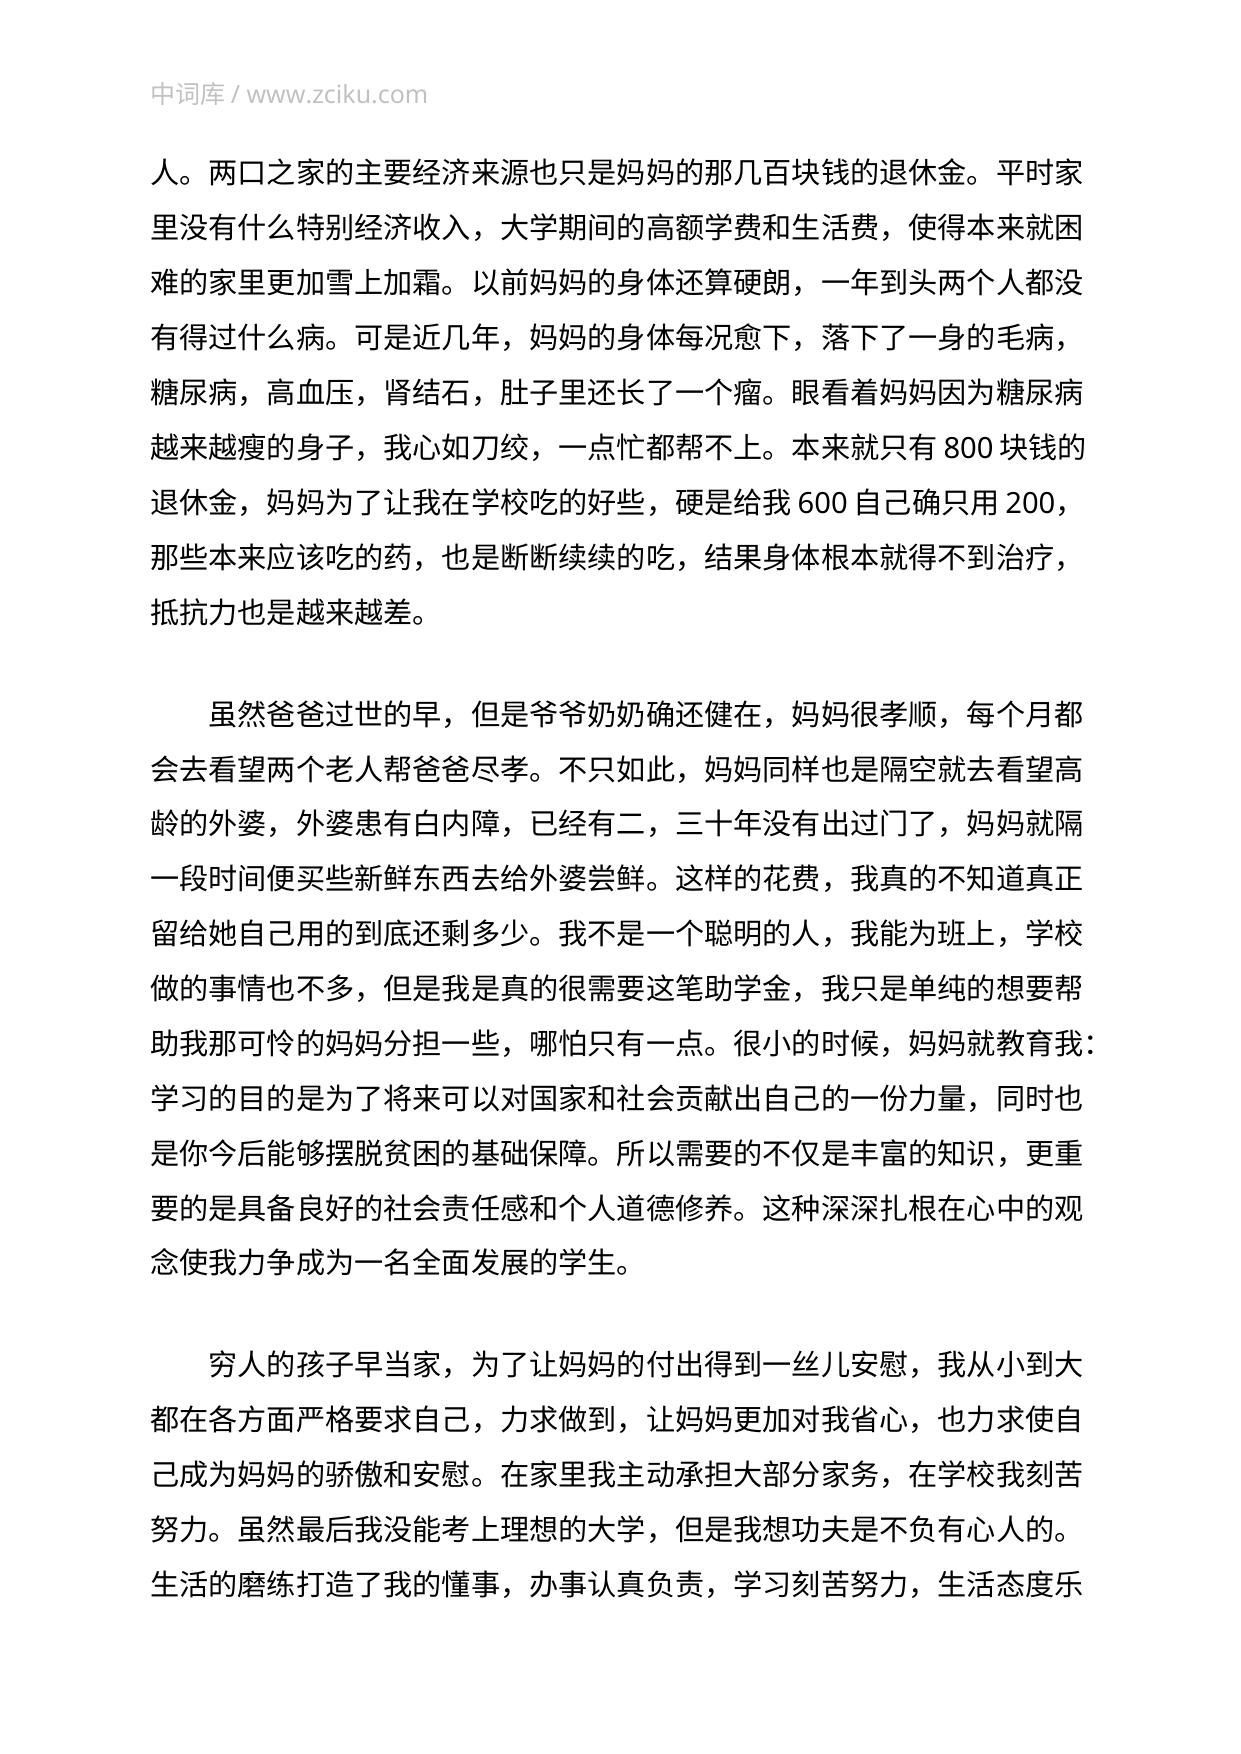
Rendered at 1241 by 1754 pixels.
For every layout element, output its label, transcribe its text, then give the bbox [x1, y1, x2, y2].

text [150, 150, 1090, 632]
text 虽然爸爸过世的早，但是爷爷奶奶确还健在，妈妈很孝顺，每个月都会去看望两个老人帮爸爸尽孝。不只如此，妈妈同样也是隔空就去看望高龄的外婆，外婆患有白内障，已经有二，三十年没有出过门了，妈妈就隔一段时间便买些新鲜东西去给外婆尝鲜。这样的花费，我真的不知道真正留给她自己用的到底还剩多少。我不是一个聪明的人，我能为班上，学校做的事情也不多，但是我是真的很需要这笔助学金，我只是单纯的想要帮助我那可怜的妈妈分担一些，哪怕只有一点。很小的时候，妈妈就教育我：学习的目的是为了将来可以对国家和社会贡献出自己的一份力量，同时也是你今后能够摆脱贫困的基础保障。所以需要的不仅是丰富的知识，更重要的是具备良好的社会责任感和个人道德修养。这种深深扎根在心中的观念使我力争成为一名全面发展的学生。 [150, 691, 1090, 1282]
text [150, 1342, 1090, 1604]
